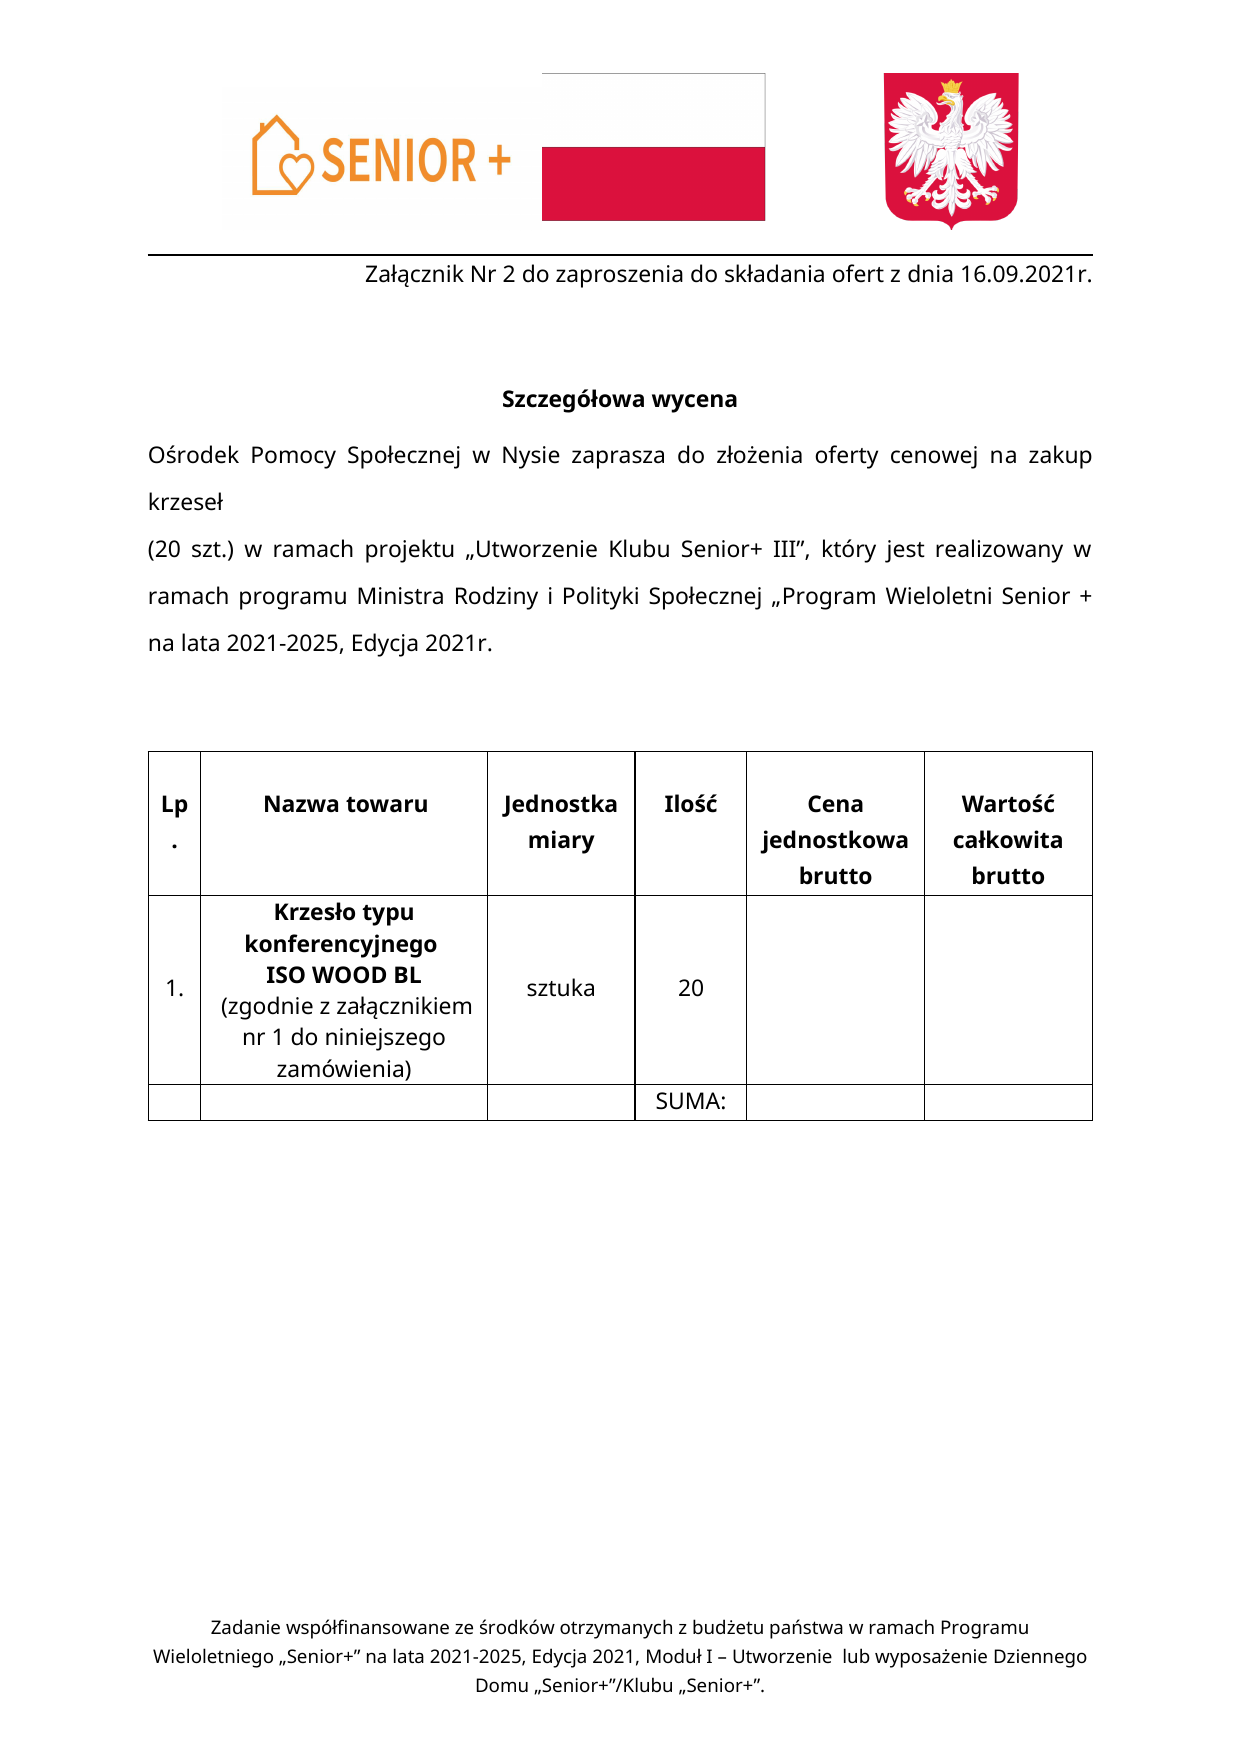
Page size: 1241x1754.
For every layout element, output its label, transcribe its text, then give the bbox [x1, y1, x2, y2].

table_cell [747, 1085, 924, 1120]
table_cell [149, 1085, 200, 1120]
table_header Cena jednostkowa brutto [747, 752, 924, 895]
table_header Ilość [636, 752, 746, 895]
table_cell [925, 896, 1092, 1084]
table_header Nazwa towaru [201, 752, 487, 895]
text Szczegółowa wycena [148, 382, 1093, 414]
text Ośrodek Pomocy Społecznej w Nysie zaprasza do złożenia oferty cenowej na zakup krzeseł (20 szt.) w ramach projektu „Utworzenie Klubu Senior+ III”, który jest realizowany w ramach programu Ministra Rodziny i Polityki Społecznej „Program Wieloletni Senior + na lata 2021-2025, Edycja 2021r. [148, 439, 1093, 658]
table_cell SUMA: [636, 1085, 746, 1120]
table_header Wartość całkowita brutto [925, 752, 1092, 895]
table_cell [488, 1085, 634, 1120]
table_cell [925, 1085, 1092, 1120]
table_header Lp. [149, 752, 200, 895]
text Załącznik Nr 2 do zaproszenia do składania ofert z dnia 16.09.2021r. [148, 258, 1093, 289]
picture [542, 73, 1019, 230]
table_cell [747, 896, 924, 1084]
table_cell sztuka [488, 896, 634, 1084]
table_header Jednostka miary [488, 752, 634, 895]
table_cell [201, 1085, 487, 1120]
table_cell Krzesło typu konferencyjnego ISO WOOD BL (zgodnie z załącznikiem nr 1 do niniejszego zamówienia) [201, 896, 487, 1084]
table_cell 1. [149, 896, 200, 1084]
table_cell 20 [636, 896, 746, 1084]
